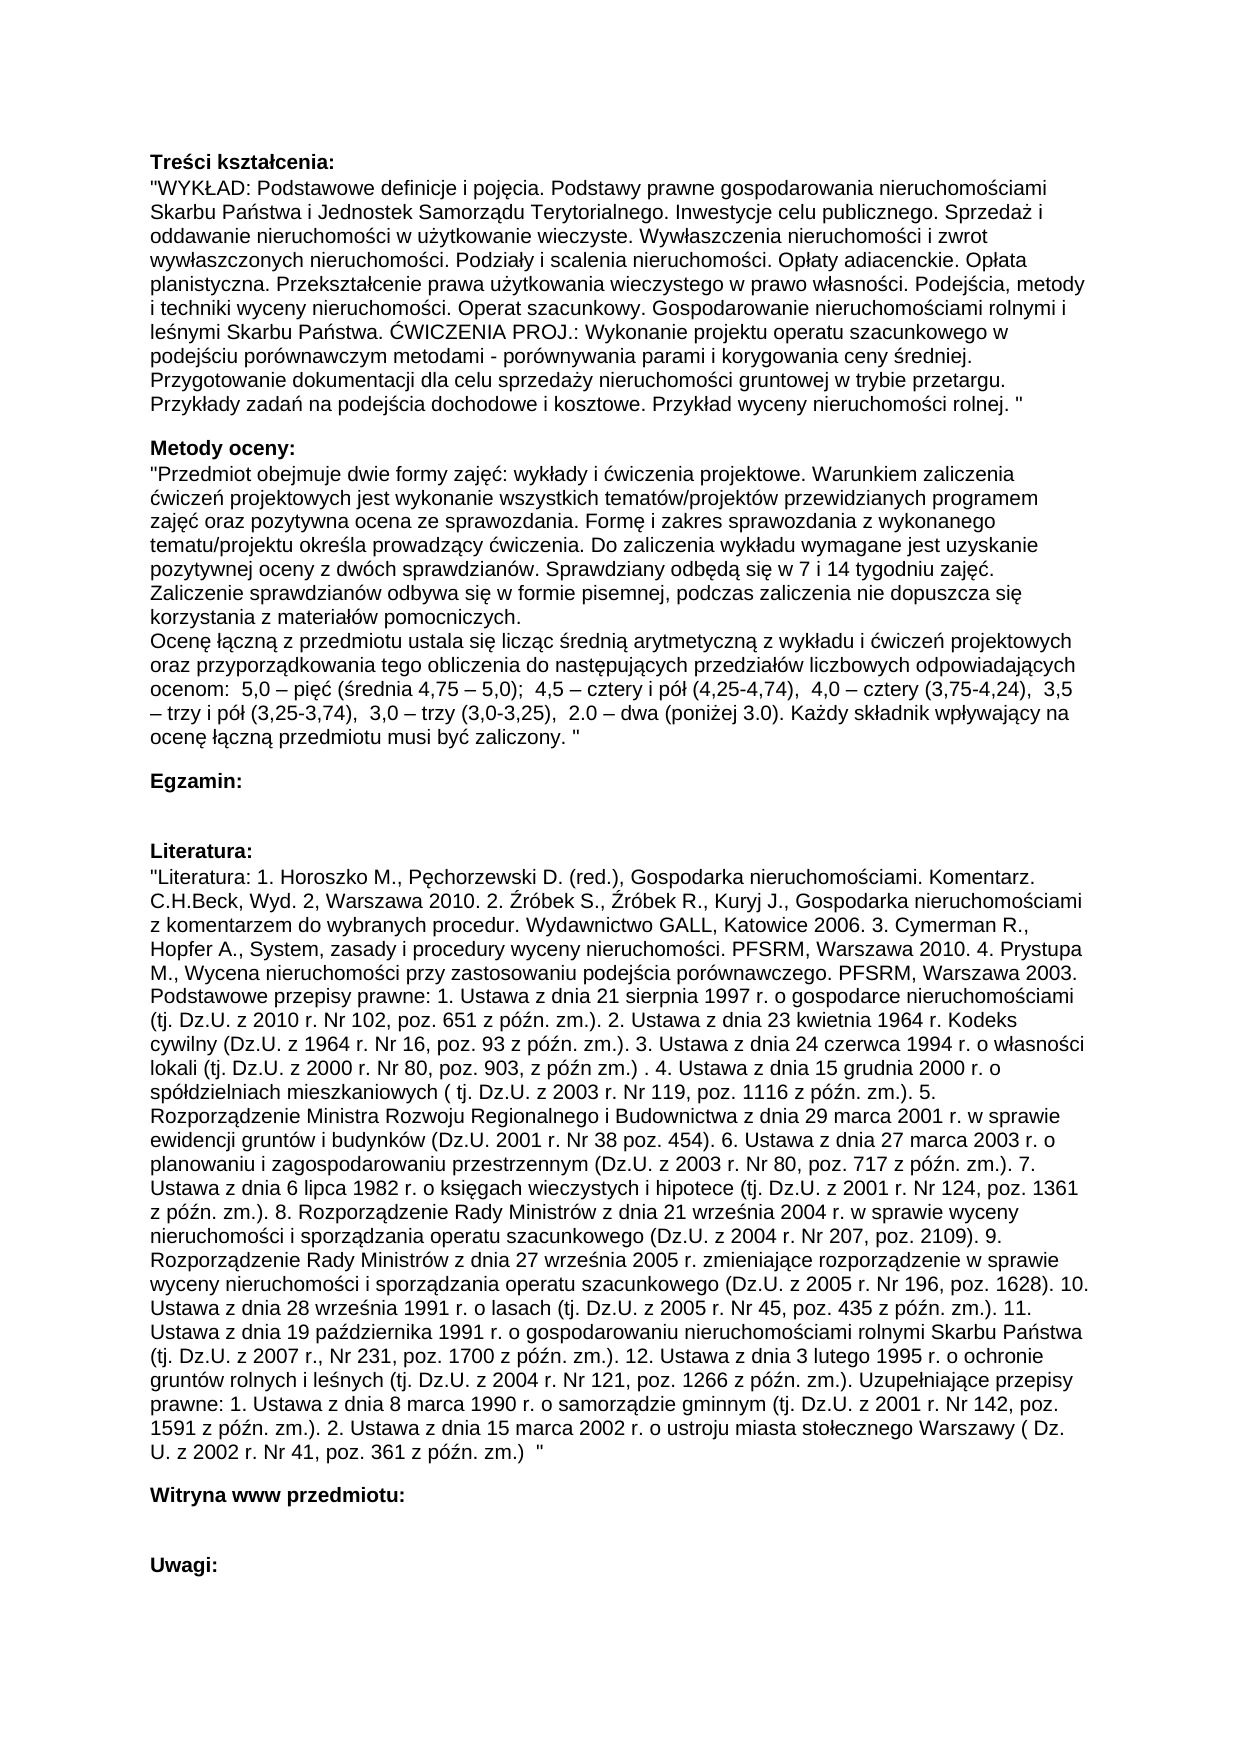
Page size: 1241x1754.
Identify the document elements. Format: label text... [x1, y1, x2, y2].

text Witryna www przedmiotu: [150, 1483, 1090, 1507]
text "WYKŁAD: Podstawowe definicje i pojęcia. Podstawy prawne gospodarowania nieruchomościami Skarbu Państwa i Jednostek Samorządu Terytorialnego. Inwestycje celu publicznego. Sprzedaż i oddawanie nieruchomości w użytkowanie wieczyste. Wywłaszczenia nieruchomości i zwrot wywłaszczonych nieruchomości. Podziały i scalenia nieruchomości. Opłaty adiacenckie. Opłata planistyczna. Przekształcenie prawa użytkowania wieczystego w prawo własności. Podejścia, metody i techniki wyceny nieruchomości. Operat szacunkowy. Gospodarowanie nieruchomościami rolnymi i leśnymi Skarbu Państwa. ĆWICZENIA PROJ.: Wykonanie projektu operatu szacunkowego w podejściu porównawczym metodami - porównywania parami i korygowania ceny średniej. Przygotowanie dokumentacji dla celu sprzedaży nieruchomości gruntowej w trybie przetargu. Przykłady zadań na podejścia dochodowe i kosztowe. Przykład wyceny nieruchomości rolnej. " [150, 176, 1090, 416]
text Literatura: [150, 838, 1090, 862]
text "Literatura: 1. Horoszko M., Pęchorzewski D. (red.), Gospodarka nieruchomościami. Komentarz. C.H.Beck, Wyd. 2, Warszawa 2010. 2. Źróbek S., Źróbek R., Kuryj J., Gospodarka nieruchomościami z komentarzem do wybranych procedur. Wydawnictwo GALL, Katowice 2006. 3. Cymerman R., Hopfer A., System, zasady i procedury wyceny nieruchomości. PFSRM, Warszawa 2010. 4. Prystupa M., Wycena nieruchomości przy zastosowaniu podejścia porównawczego. PFSRM, Warszawa 2003. Podstawowe przepisy prawne: 1. Ustawa z dnia 21 sierpnia 1997 r. o gospodarce nieruchomościami (tj. Dz.U. z 2010 r. Nr 102, poz. 651 z późn. zm.). 2. Ustawa z dnia 23 kwietnia 1964 r. Kodeks cywilny (Dz.U. z 1964 r. Nr 16, poz. 93 z późn. zm.). 3. Ustawa z dnia 24 czerwca 1994 r. o własności lokali (tj. Dz.U. z 2000 r. Nr 80, poz. 903, z późn zm.) . 4. Ustawa z dnia 15 grudnia 2000 r. o spółdzielniach mieszkaniowych ( tj. Dz.U. z 2003 r. Nr 119, poz. 1116 z późn. zm.). 5. Rozporządzenie Ministra Rozwoju Regionalnego i Budownictwa z dnia 29 marca 2001 r. w sprawie ewidencji gruntów i budynków (Dz.U. 2001 r. Nr 38 poz. 454). 6. Ustawa z dnia 27 marca 2003 r. o planowaniu i zagospodarowaniu przestrzennym (Dz.U. z 2003 r. Nr 80, poz. 717 z późn. zm.). 7. Ustawa z dnia 6 lipca 1982 r. o księgach wieczystych i hipotece (tj. Dz.U. z 2001 r. Nr 124, poz. 1361 z późn. zm.). 8. Rozporządzenie Rady Ministrów z dnia 21 września 2004 r. w sprawie wyceny nieruchomości i sporządzania operatu szacunkowego (Dz.U. z 2004 r. Nr 207, poz. 2109). 9. Rozporządzenie Rady Ministrów z dnia 27 września 2005 r. zmieniające rozporządzenie w sprawie wyceny nieruchomości i sporządzania operatu szacunkowego (Dz.U. z 2005 r. Nr 196, poz. 1628). 10. Ustawa z dnia 28 września 1991 r. o lasach (tj. Dz.U. z 2005 r. Nr 45, poz. 435 z późn. zm.). 11. Ustawa z dnia 19 października 1991 r. o gospodarowaniu nieruchomościami rolnymi Skarbu Państwa (tj. Dz.U. z 2007 r., Nr 231, poz. 1700 z późn. zm.). 12. Ustawa z dnia 3 lutego 1995 r. o ochronie gruntów rolnych i leśnych (tj. Dz.U. z 2004 r. Nr 121, poz. 1266 z późn. zm.). Uzupełniające przepisy prawne: 1. Ustawa z dnia 8 marca 1990 r. o samorządzie gminnym (tj. Dz.U. z 2001 r. Nr 142, poz. 1591 z późn. zm.). 2. Ustawa z dnia 15 marca 2002 r. o ustroju miasta stołecznego Warszawy ( Dz. U. z 2002 r. Nr 41, poz. 361 z późn. zm.) " [150, 864, 1090, 1463]
text Uwagi: [150, 1553, 1090, 1577]
text "Przedmiot obejmuje dwie formy zajęć: wykłady i ćwiczenia projektowe. Warunkiem zaliczenia ćwiczeń projektowych jest wykonanie wszystkich tematów/projektów przewidzianych programem zajęć oraz pozytywna ocena ze sprawozdania. Formę i zakres sprawozdania z wykonanego tematu/projektu określa prowadzący ćwiczenia. Do zaliczenia wykładu wymagane jest uzyskanie pozytywnej oceny z dwóch sprawdzianów. Sprawdziany odbędą się w 7 i 14 tygodniu zajęć. Zaliczenie sprawdzianów odbywa się w formie pisemnej, podczas zaliczenia nie dopuszcza się korzystania z materiałów pomocniczych. Ocenę łączną z przedmiotu ustala się licząc średnią arytmetyczną z wykładu i ćwiczeń projektowych oraz przyporządkowania tego obliczenia do następujących przedziałów liczbowych odpowiadających ocenom: 5,0 – pięć (średnia 4,75 – 5,0); 4,5 – cztery i pół (4,25-4,74), 4,0 – cztery (3,75-4,24), 3,5 – trzy i pół (3,25-3,74), 3,0 – trzy (3,0-3,25), 2.0 – dwa (poniżej 3.0). Każdy składnik wpływający na ocenę łączną przedmiotu musi być zaliczony. " [150, 461, 1090, 749]
text Egzamin: [150, 769, 1090, 793]
text Treści kształcenia: [150, 150, 1090, 174]
text Metody oceny: [150, 435, 1090, 459]
